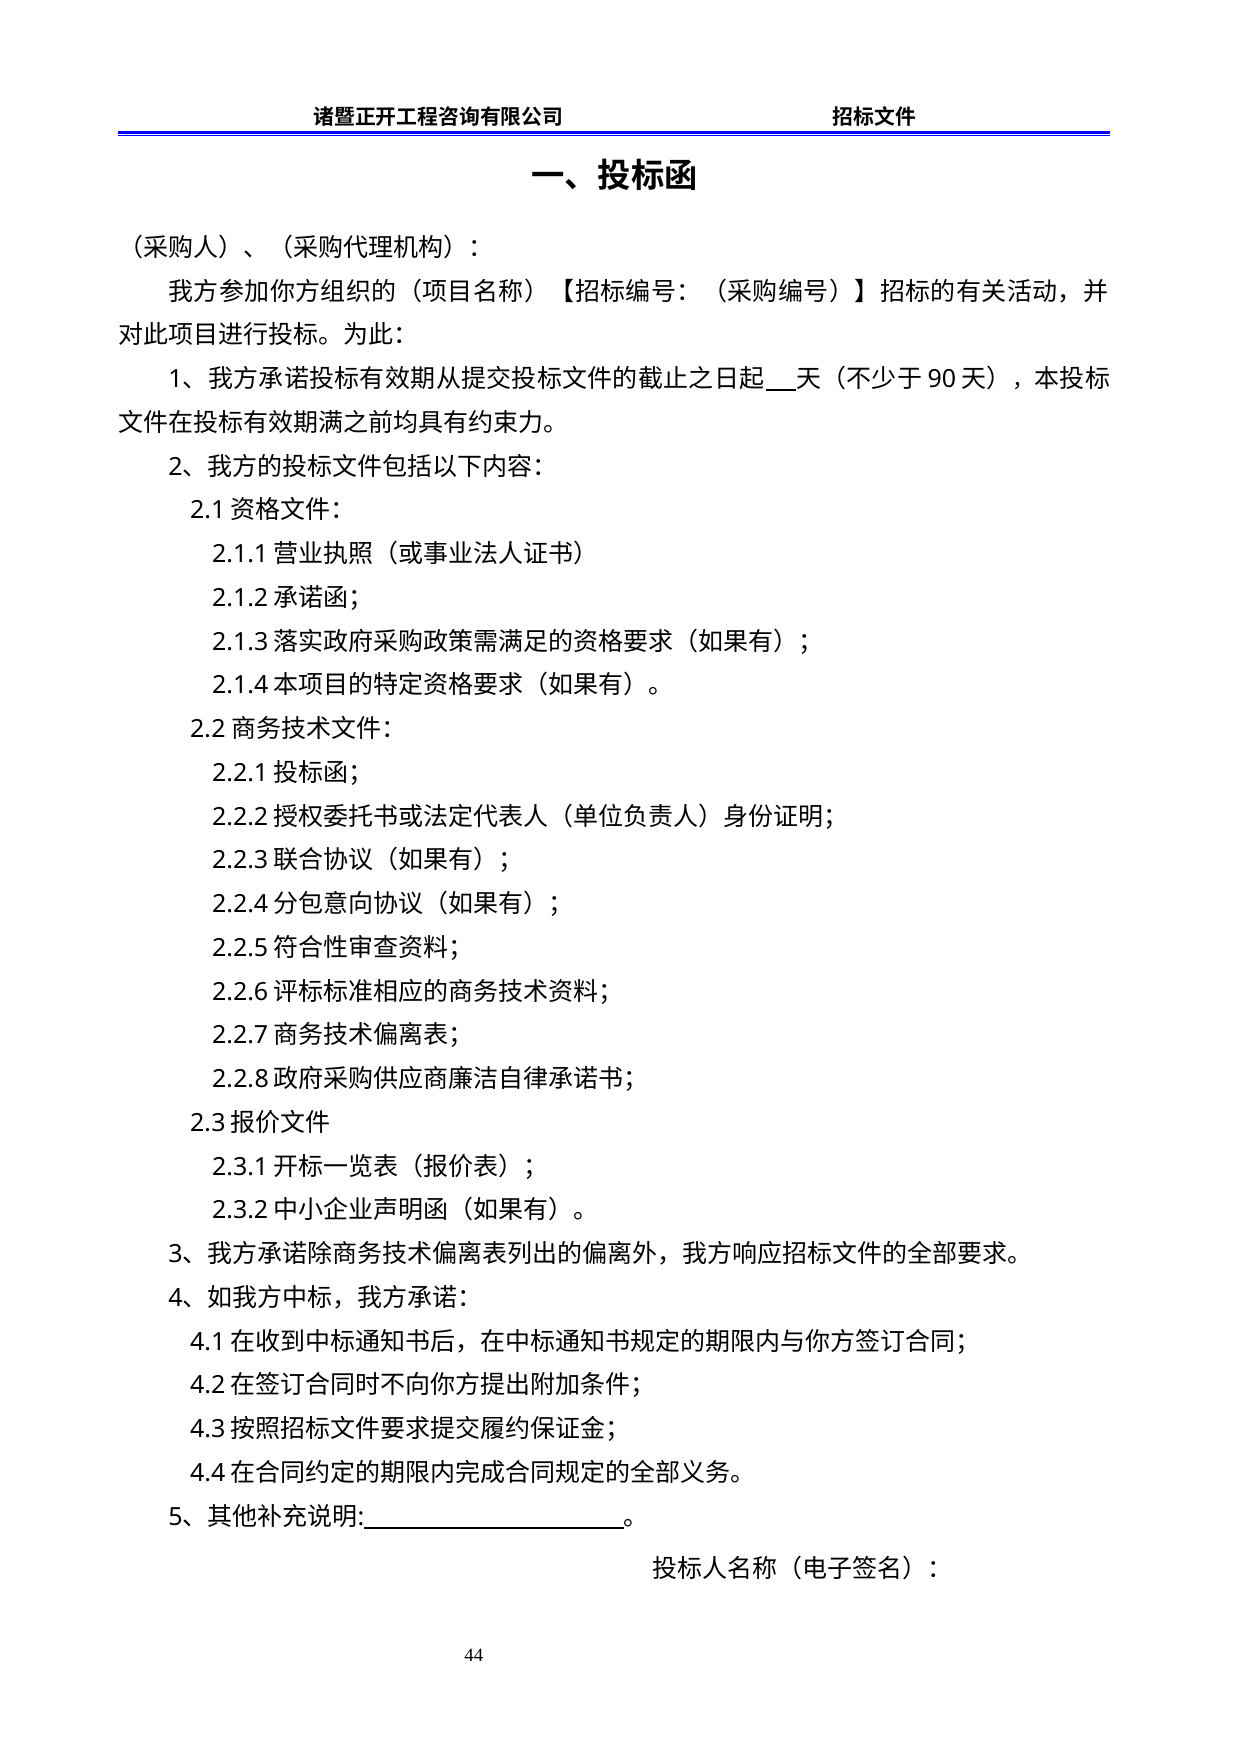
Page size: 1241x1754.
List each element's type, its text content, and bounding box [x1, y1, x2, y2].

text 2.1.1营业执照（或事业法人证书） [162, 527, 1110, 571]
text 2.3报价文件 [140, 1096, 1110, 1140]
text 2.1.2承诺函； [162, 571, 1110, 615]
text 2.2.3联合协议（如果有）； [162, 834, 1110, 877]
text 2.1.3落实政府采购政策需满足的资格要求（如果有）； [162, 615, 1110, 659]
text 2.2.7商务技术偏离表； [162, 1009, 1110, 1052]
text 1、我方承诺投标有效期从提交投标文件的截止之日起 天（不少于90天），本投标文件在投标有效期满之前均具有约束力。 [118, 352, 1110, 440]
text 5、其他补充说明: 。 [118, 1490, 1110, 1534]
text 2.2.4分包意向协议（如果有）； [162, 877, 1110, 921]
text 2.3.1开标一览表（报价表）； [162, 1140, 1110, 1184]
text 2.2.8政府采购供应商廉洁自律承诺书； [162, 1052, 1110, 1096]
text 2.2.2授权委托书或法定代表人（单位负责人）身份证明； [162, 790, 1110, 834]
text 2.1.4本项目的特定资格要求（如果有）。 [162, 659, 1110, 702]
text 4、如我方中标，我方承诺： [118, 1271, 1110, 1315]
text 2.2.1投标函； [162, 746, 1110, 790]
text 2、我方的投标文件包括以下内容： [118, 440, 1110, 484]
text 4.4在合同约定的期限内完成合同规定的全部义务。 [140, 1446, 1110, 1490]
text 4.1在收到中标通知书后，在中标通知书规定的期限内与你方签订合同； [140, 1315, 1110, 1359]
text 2.1资格文件： [140, 484, 1110, 527]
text （采购人）、（采购代理机构）： [118, 221, 1110, 265]
text 4.3按照招标文件要求提交履约保证金； [140, 1402, 1110, 1446]
text 我方参加你方组织的（项目名称）【招标编号：（采购编号）】招标的有关活动，并对此项目进行投标。为此： [118, 265, 1110, 352]
text 2.2.6评标标准相应的商务技术资料； [162, 965, 1110, 1009]
text 一、投标函 [118, 149, 1110, 197]
text 投标人名称（电子签名）： [118, 1534, 1110, 1599]
text 2.3.2中小企业声明函（如果有）。 [162, 1184, 1110, 1227]
text 4.2在签订合同时不向你方提出附加条件； [140, 1359, 1110, 1402]
text 3、我方承诺除商务技术偏离表列出的偏离外，我方响应招标文件的全部要求。 [118, 1227, 1110, 1271]
text 2.2 商务技术文件： [140, 702, 1110, 746]
text 2.2.5符合性审查资料； [162, 921, 1110, 965]
